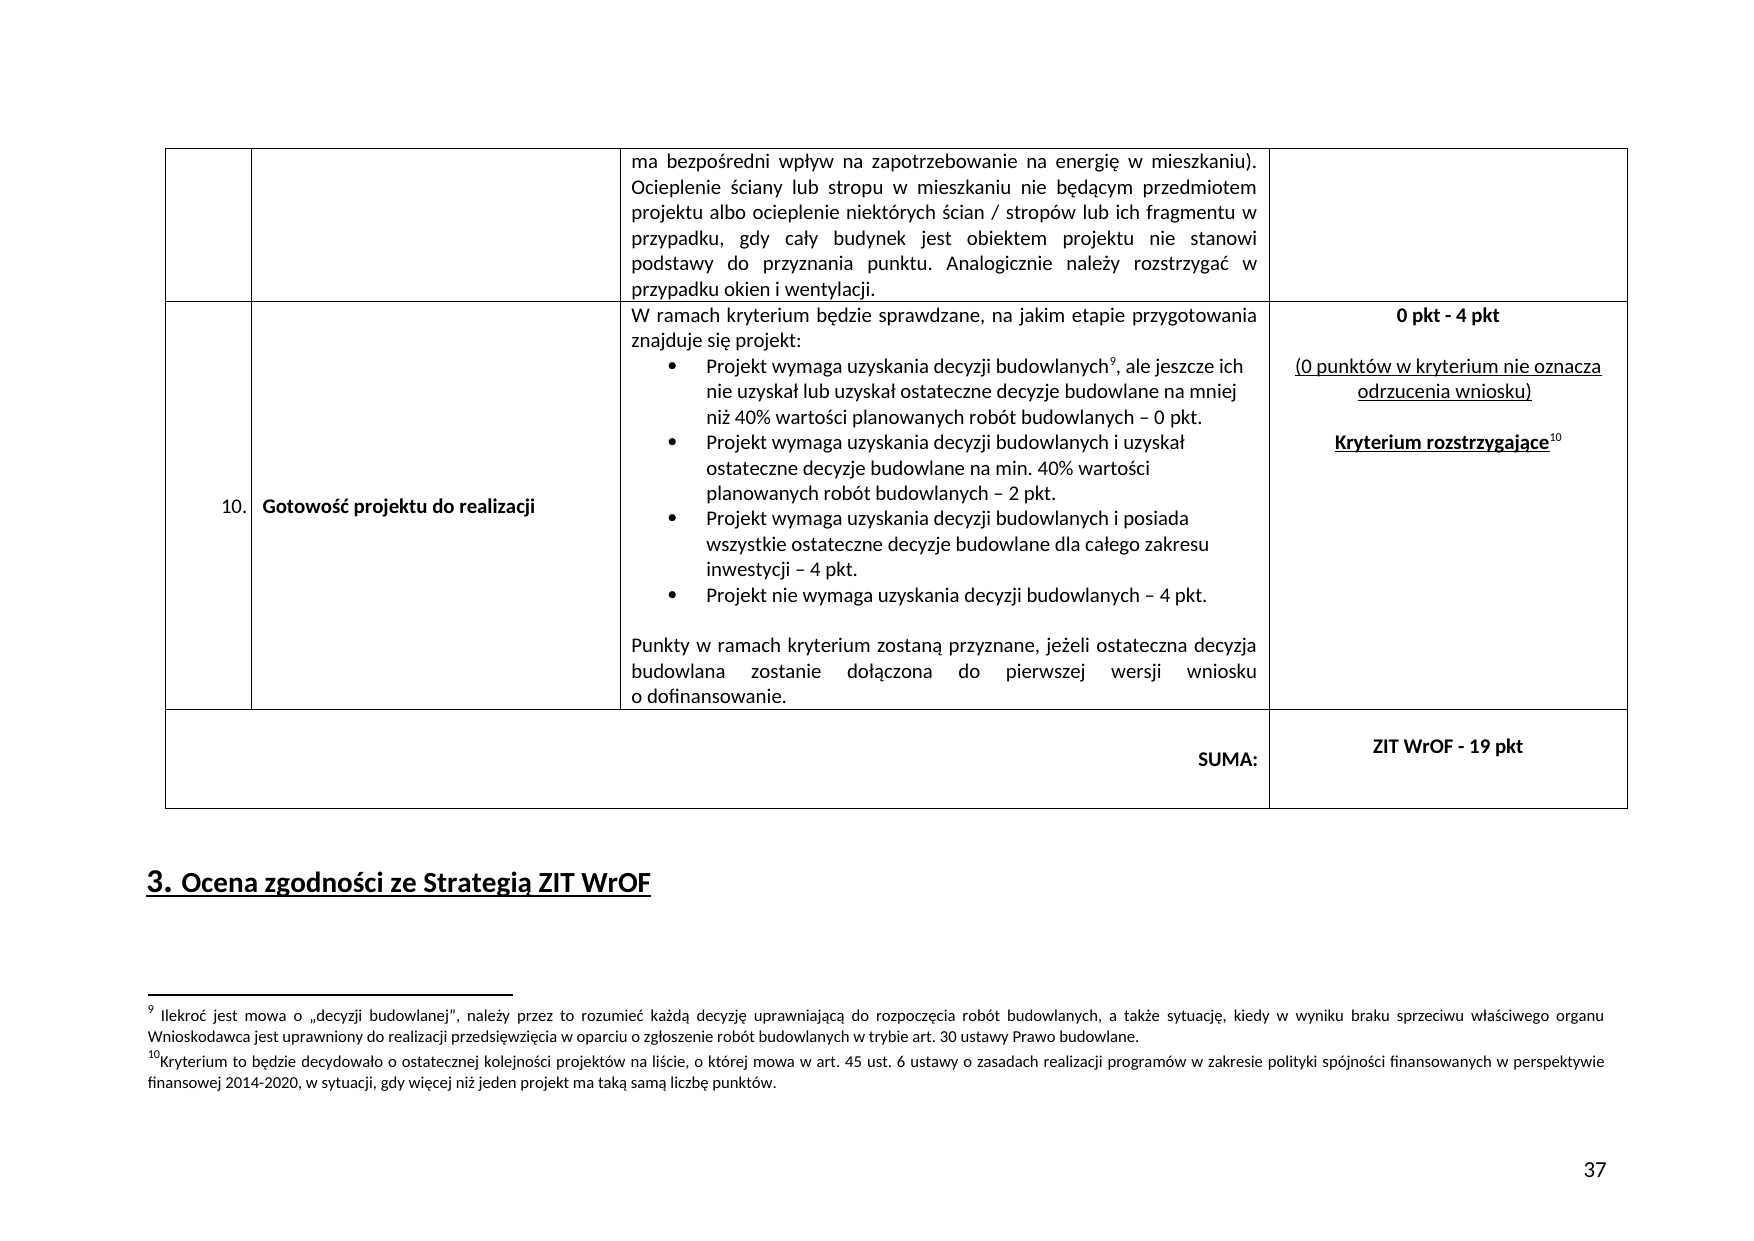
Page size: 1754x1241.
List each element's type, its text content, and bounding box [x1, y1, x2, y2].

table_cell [621, 149, 1269, 301]
table_cell 0 pkt - 4 pkt (0 punktów w kryterium nie oznacza odrzucenia wniosku) Kryterium rozstrzygające [1270, 302, 1627, 709]
table_cell SUMA: [166, 710, 1269, 808]
table_cell Gotowość projektu do realizacji [252, 302, 620, 709]
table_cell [252, 149, 620, 301]
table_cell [1270, 149, 1627, 301]
table_cell ZIT WrOF - 19 pkt [1270, 710, 1627, 808]
subtitle 3. Ocena zgodności ze Strategią ZIT WrOF [146, 856, 1606, 902]
table_cell [166, 149, 251, 301]
table_cell W ramach kryterium będzie sprawdzane, na jakim etapie przygotowania znajduje się projekt: Projekt wymaga uzyskania decyzji budowlanych, ale jeszcze ich nie uzyskał lub uzyskał ostateczne decyzje budowlane na mniej niż 40% wartości planowanych robót budowlanych – 0 pkt. Projekt wymaga uzyskania decyzji budowlanych i uzyskał ostateczne decyzje budowlane na min. 40% wartości planowanych robót budowlanych – 2 pkt. Projekt wymaga uzyskania decyzji budowlanych i posiada wszystkie ostateczne decyzje budowlane dla całego zakresu inwestycji – 4 pkt. Projekt nie wymaga uzyskania decyzji budowlanych – 4 pkt. Punkty w ramach kryterium zostaną przyznane, jeżeli ostateczna decyzja budowlana zostanie dołączona do pierwszej wersji wniosku o dofinansowanie. [621, 302, 1269, 709]
table_cell [166, 302, 251, 709]
